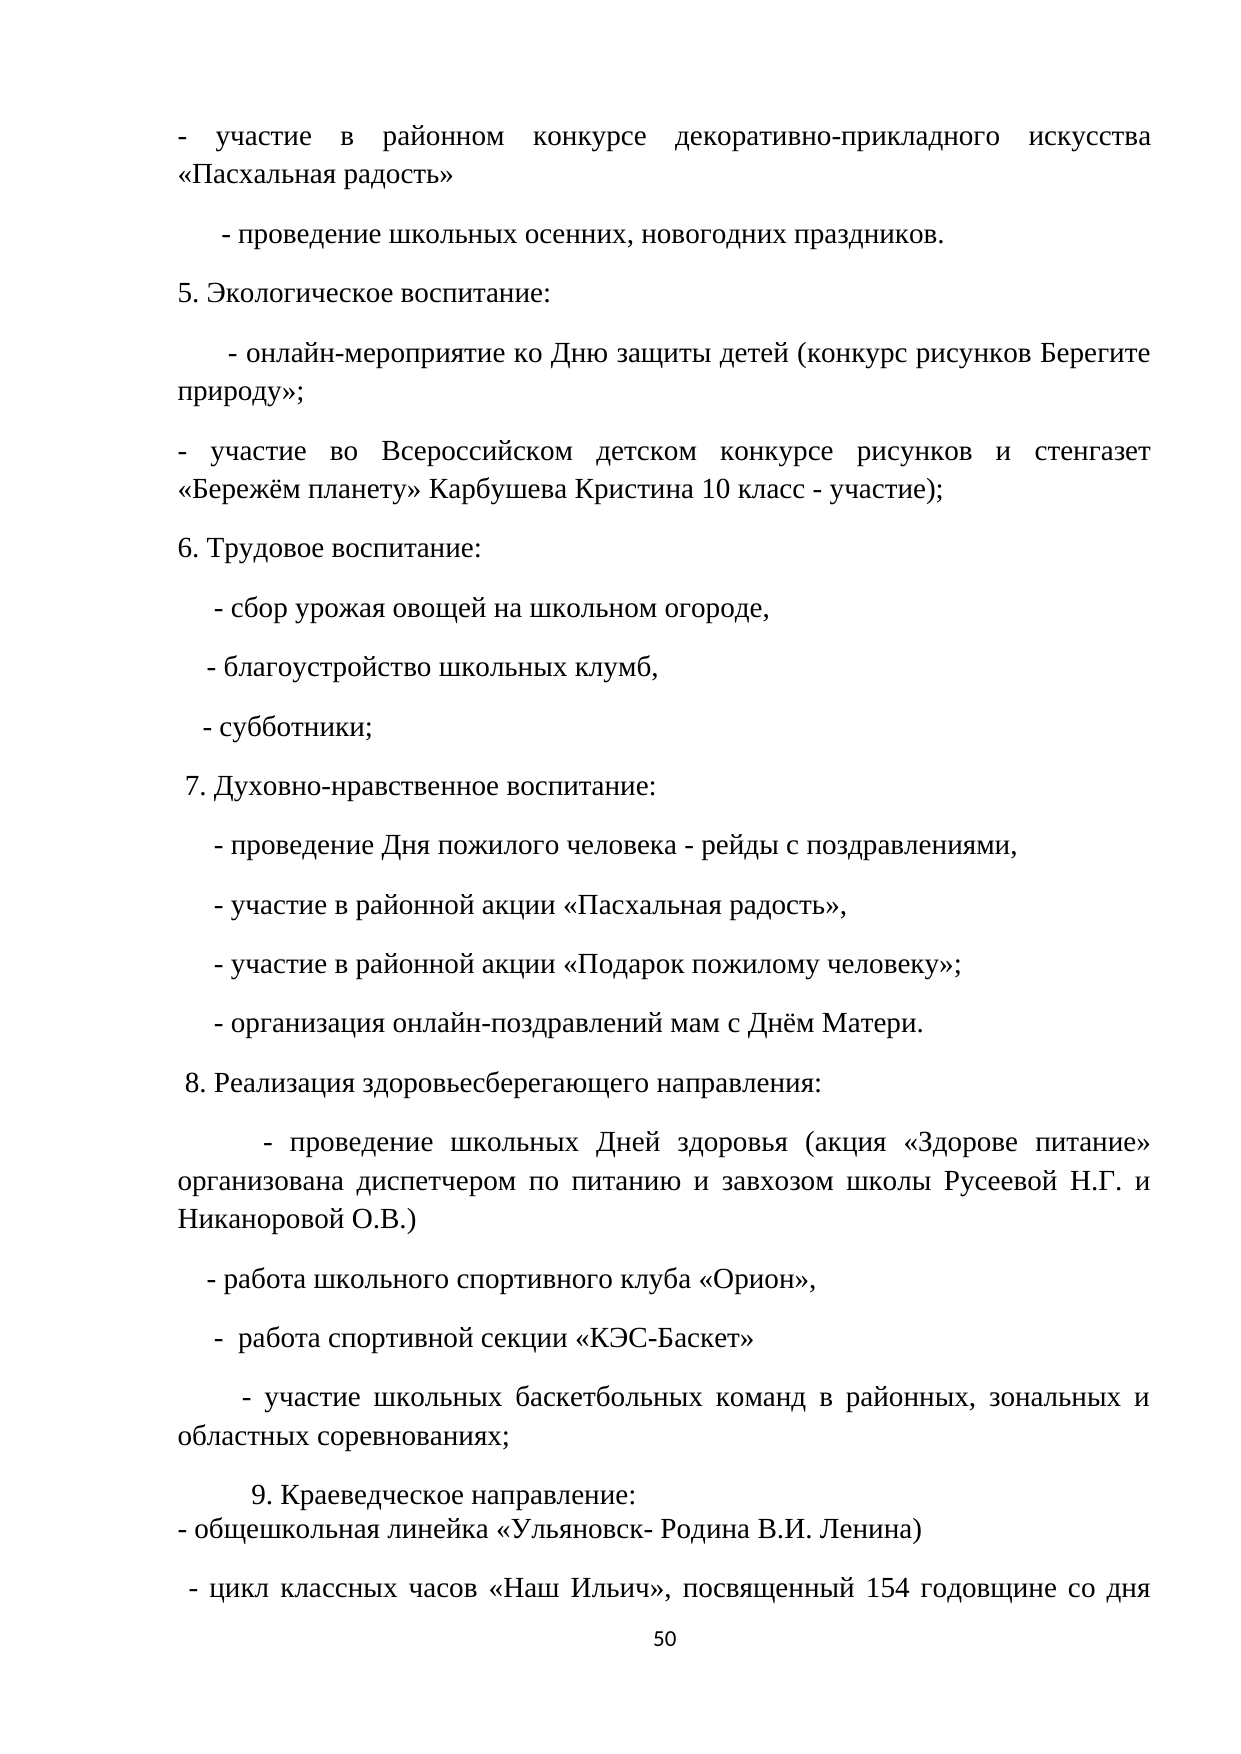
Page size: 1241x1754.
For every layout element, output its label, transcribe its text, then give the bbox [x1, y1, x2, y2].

text - проведение школьных осенних, новогодних праздников. [177, 216, 1152, 249]
text - участие в районном конкурсе декоративно-прикладного искусства «Пасхальная радость» [177, 118, 1152, 190]
text - работа школьного спортивного клуба «Орион», [177, 1261, 1152, 1294]
text - благоустройство школьных клумб, [177, 649, 1152, 683]
text - проведение школьных Дней здоровья (акция «Здорове питание» организована диспетчером по питанию и завхозом школы Русеевой Н.Г. и Никаноровой О.В.) [177, 1124, 1152, 1235]
text - участие в районной акции «Подарок пожилому человеку»; [177, 946, 1152, 980]
text - онлайн-мероприятие ко Дню защиты детей (конкурс рисунков Берегите природу»; [177, 335, 1152, 407]
text 8. Реализация здоровьесберегающего направления: [177, 1065, 1152, 1098]
text 5. Экологическое воспитание: [177, 275, 1152, 309]
text - работа спортивной секции «КЭС-Баскет» [177, 1320, 1152, 1354]
text - проведение Дня пожилого человека - рейды с поздравлениями, [177, 827, 1152, 861]
text - участие в районной акции «Пасхальная радость», [177, 887, 1152, 920]
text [177, 1570, 1152, 1604]
list Краеведческое направление: [251, 1477, 1152, 1511]
text - сбор урожая овощей на школьном огороде, [177, 590, 1152, 623]
text - субботники; [177, 709, 1152, 742]
text - организация онлайн-поздравлений мам с Днём Матери. [177, 1006, 1152, 1039]
text 7. Духовно-нравственное воспитание: [177, 768, 1152, 802]
text - участие школьных баскетбольных команд в районных, зональных и областных соревнованиях; [177, 1379, 1152, 1452]
text - участие во Всероссийском детском конкурсе рисунков и стенгазет «Бережём планету» Карбушева Кристина 10 класс - участие); [177, 433, 1152, 505]
text - общешкольная линейка «Ульяновск- Родина В.И. Ленина) [177, 1511, 1152, 1544]
text 6. Трудовое воспитание: [177, 531, 1152, 564]
